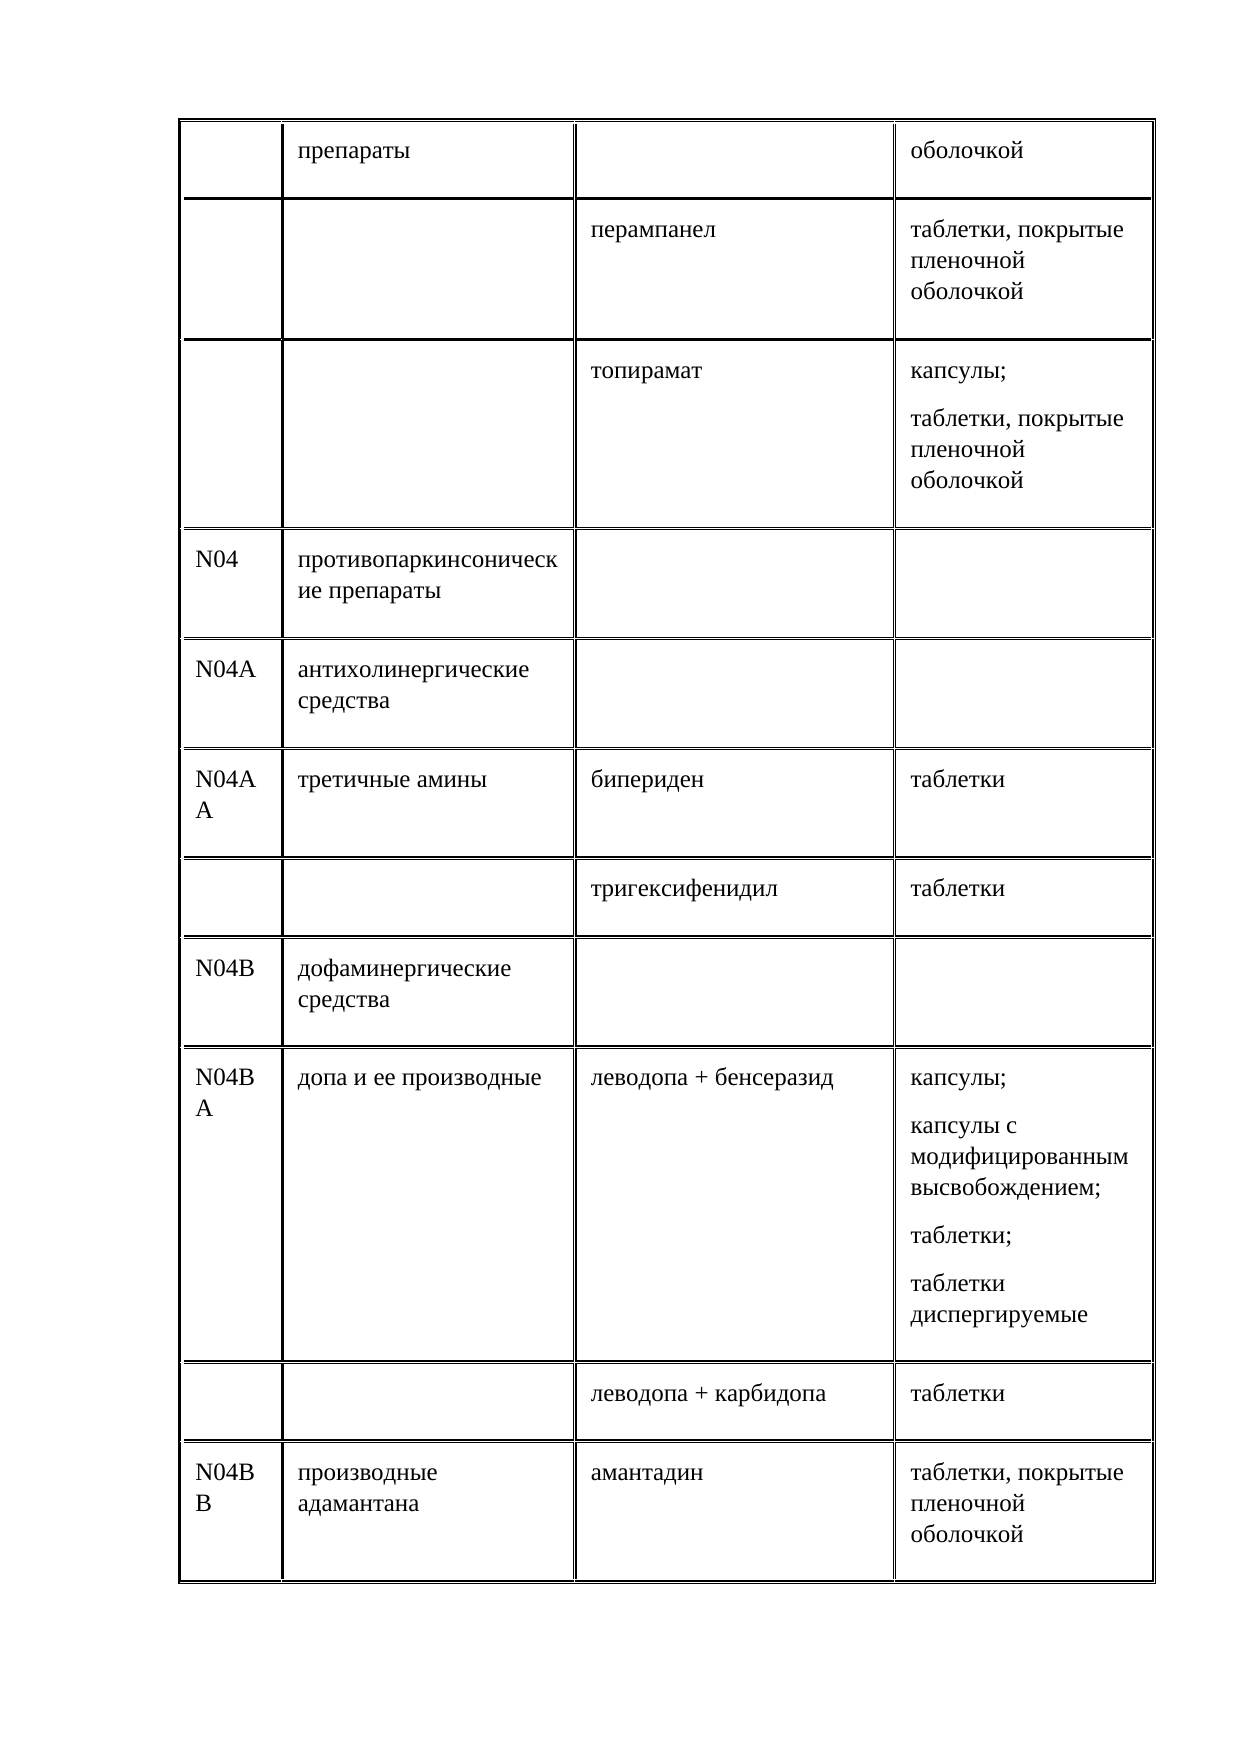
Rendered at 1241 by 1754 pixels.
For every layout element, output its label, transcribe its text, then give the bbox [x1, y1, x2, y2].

table_cell производные адамантана [282, 1439, 575, 1580]
table_cell таблетки [896, 746, 1153, 856]
table_cell противопаркинсонические препараты [284, 530, 573, 636]
table_cell леводопа + бенсеразид [577, 1049, 893, 1360]
table_cell N04BB [181, 1439, 282, 1580]
table_cell лакосамид [575, 122, 895, 197]
table_cell перампанел [577, 200, 893, 338]
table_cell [282, 120, 575, 197]
table_cell [180, 338, 281, 527]
table_cell капсулы; таблетки, покрытые пленочной оболочкой [896, 338, 1154, 527]
table_cell таблетки, покрытые пленочной оболочкой [896, 197, 1152, 338]
table_cell [181, 1360, 281, 1439]
table_cell таблетки, покрытые пленочной оболочкой [895, 1439, 1153, 1580]
table_cell [896, 636, 1153, 746]
table_cell [284, 1364, 573, 1439]
table_cell [284, 200, 573, 338]
table_cell N03AX [181, 120, 282, 197]
table_cell бипериден [577, 750, 893, 856]
table_cell третичные амины [284, 750, 573, 856]
table_cell тригексифенидил [577, 860, 893, 935]
table_cell капсулы; капсулы с модифицированным высвобождением; таблетки; таблетки диспергируемые [896, 1045, 1153, 1360]
table_cell N04AA [181, 746, 281, 856]
table_cell N04BA [181, 1045, 281, 1360]
table_cell антихолинергические средства [284, 640, 573, 746]
table_cell таблетки [896, 856, 1153, 935]
table_cell N04B [181, 935, 281, 1045]
table_cell [284, 860, 573, 935]
table_cell [577, 640, 893, 746]
table_cell [181, 197, 281, 338]
table_cell [895, 527, 1154, 636]
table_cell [895, 122, 1152, 197]
table_cell леводопа + карбидопа [577, 1364, 893, 1439]
table_cell допа и ее производные [284, 1049, 573, 1360]
table_cell дофаминергические средства [284, 939, 573, 1045]
table_cell [181, 856, 281, 935]
table_cell N04 [180, 527, 282, 636]
table_cell таблетки [896, 1360, 1153, 1439]
table_cell топирамат [577, 341, 893, 527]
table_cell [577, 530, 893, 636]
table_cell [577, 939, 893, 1045]
table_cell [896, 935, 1153, 1045]
table_cell амантадин [575, 1443, 895, 1580]
table_cell N04A [181, 636, 281, 746]
table_cell [284, 341, 573, 527]
